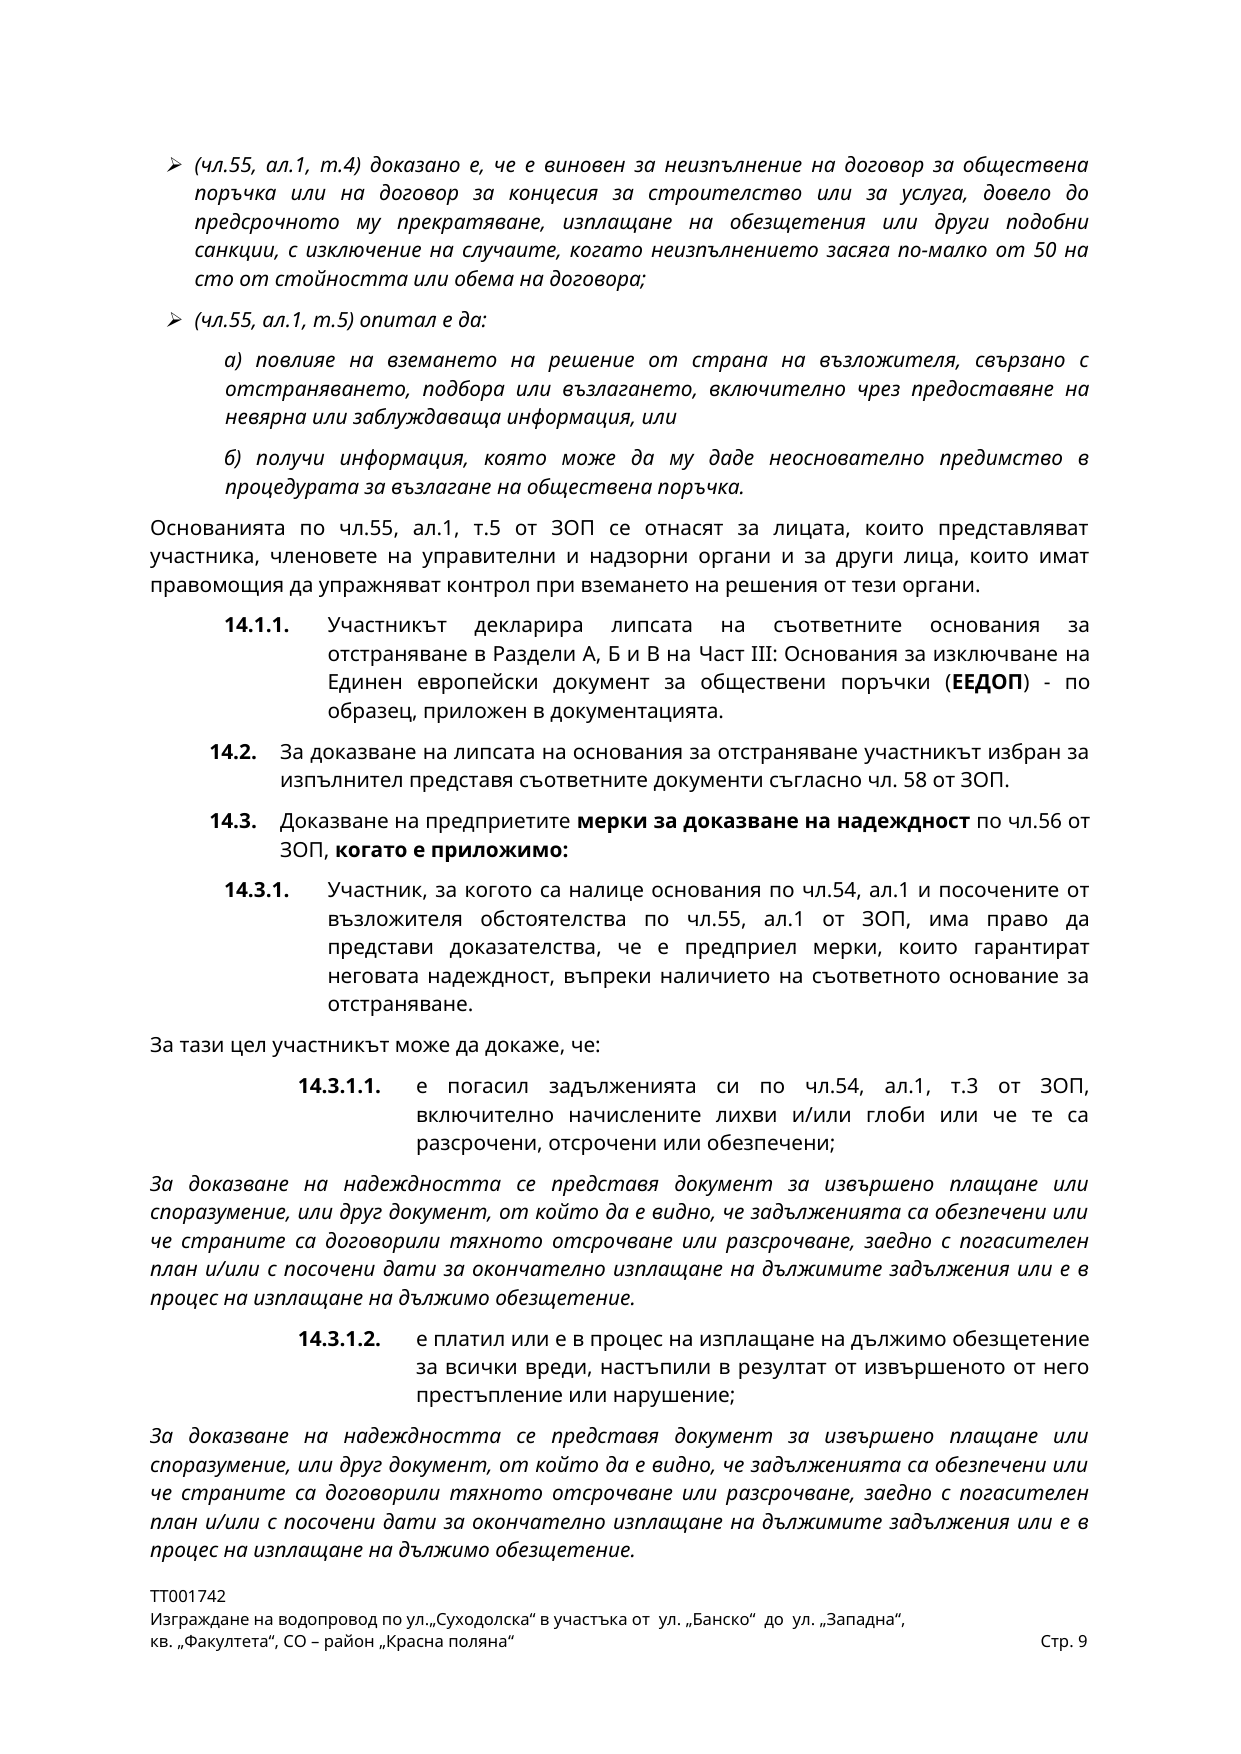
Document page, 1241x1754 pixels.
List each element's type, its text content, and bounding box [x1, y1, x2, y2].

list б) получи информация, която може да му даде неоснователно предимство в процедурата за възлагане на обществена поръчка. [224, 443, 1090, 500]
list е погасил задълженията си по чл.54, ал.1, т.3 от ЗОП, включително начислените лихви и/или глоби или че те са разсрочени, отсрочени или обезпечени; [298, 1071, 1090, 1157]
list За доказване на надеждността се представя документ за извършено плащане или споразумение, или друг документ, от който да е видно, че задълженията са обезпечени или че страните са договорили тяхното отсрочване или разсрочване, заедно с погасителен план и/или с посочени дати за окончателно изплащане на дължимите задължения или е в процес на изплащане на дължимо обезщетение. [150, 1169, 1090, 1311]
list Доказване на предприетите мерки за доказване на надеждност по чл.56 от ЗОП, когато е приложимо: [209, 806, 1090, 863]
list Участникът декларира липсата на съответните основания за отстраняване в Раздели А, Б и В на Част III: Основания за изключване на Единен европейски документ за обществени поръчки (ЕЕДОП) - по образец, приложен в документацията. [224, 611, 1090, 724]
list За тази цел участникът може да докаже, че: [150, 1030, 1090, 1059]
list (чл.55, ал.1, т.5) опитал е да: [165, 305, 1090, 333]
list Участник, за когото са налице основания по чл.54, ал.1 и посочените от възложителя обстоятелства по чл.55, ал.1 от ЗОП, има право да представи доказателства, че е предприел мерки, които гарантират неговата надеждност, въпреки наличието на съответното основание за отстраняване. [224, 876, 1090, 1018]
list (чл.55, ал.1, т.4) доказано е, че е виновен за неизпълнение на договор за обществена поръчка или на договор за концесия за строителство или за услуга, довело до предсрочното му прекратяване, изплащане на обезщетения или други подобни санкции, с изключение на случаите, когато неизпълнението засяга по-малко от 50 на сто от стойността или обема на договора; [165, 150, 1090, 292]
list е платил или е в процес на изплащане на дължимо обезщетение за всички вреди, настъпили в резултат от извършеното от него престъпление или нарушение; [298, 1324, 1090, 1409]
list а) повлияе на вземането на решение от страна на възложителя, свързано с отстраняването, подбора или възлагането, включително чрез предоставяне на невярна или заблуждаваща информация, или [224, 346, 1090, 431]
list За доказване на липсата на основания за отстраняване участникът избран за изпълнител представя съответните документи съгласно чл. 58 от ЗОП. [209, 737, 1090, 794]
list За доказване на надеждността се представя документ за извършено плащане или споразумение, или друг документ, от който да е видно, че задълженията са обезпечени или че страните са договорили тяхното отсрочване или разсрочване, заедно с погасителен план и/или с посочени дати за окончателно изплащане на дължимите задължения или е в процес на изплащане на дължимо обезщетение. [150, 1422, 1090, 1564]
list Основанията по чл.55, ал.1, т.5 от ЗОП се отнасят за лицата, които представляват участника, членовете на управителни и надзорни органи и за други лица, които имат правомощия да упражняват контрол при вземането на решения от тези органи. [150, 513, 1090, 598]
